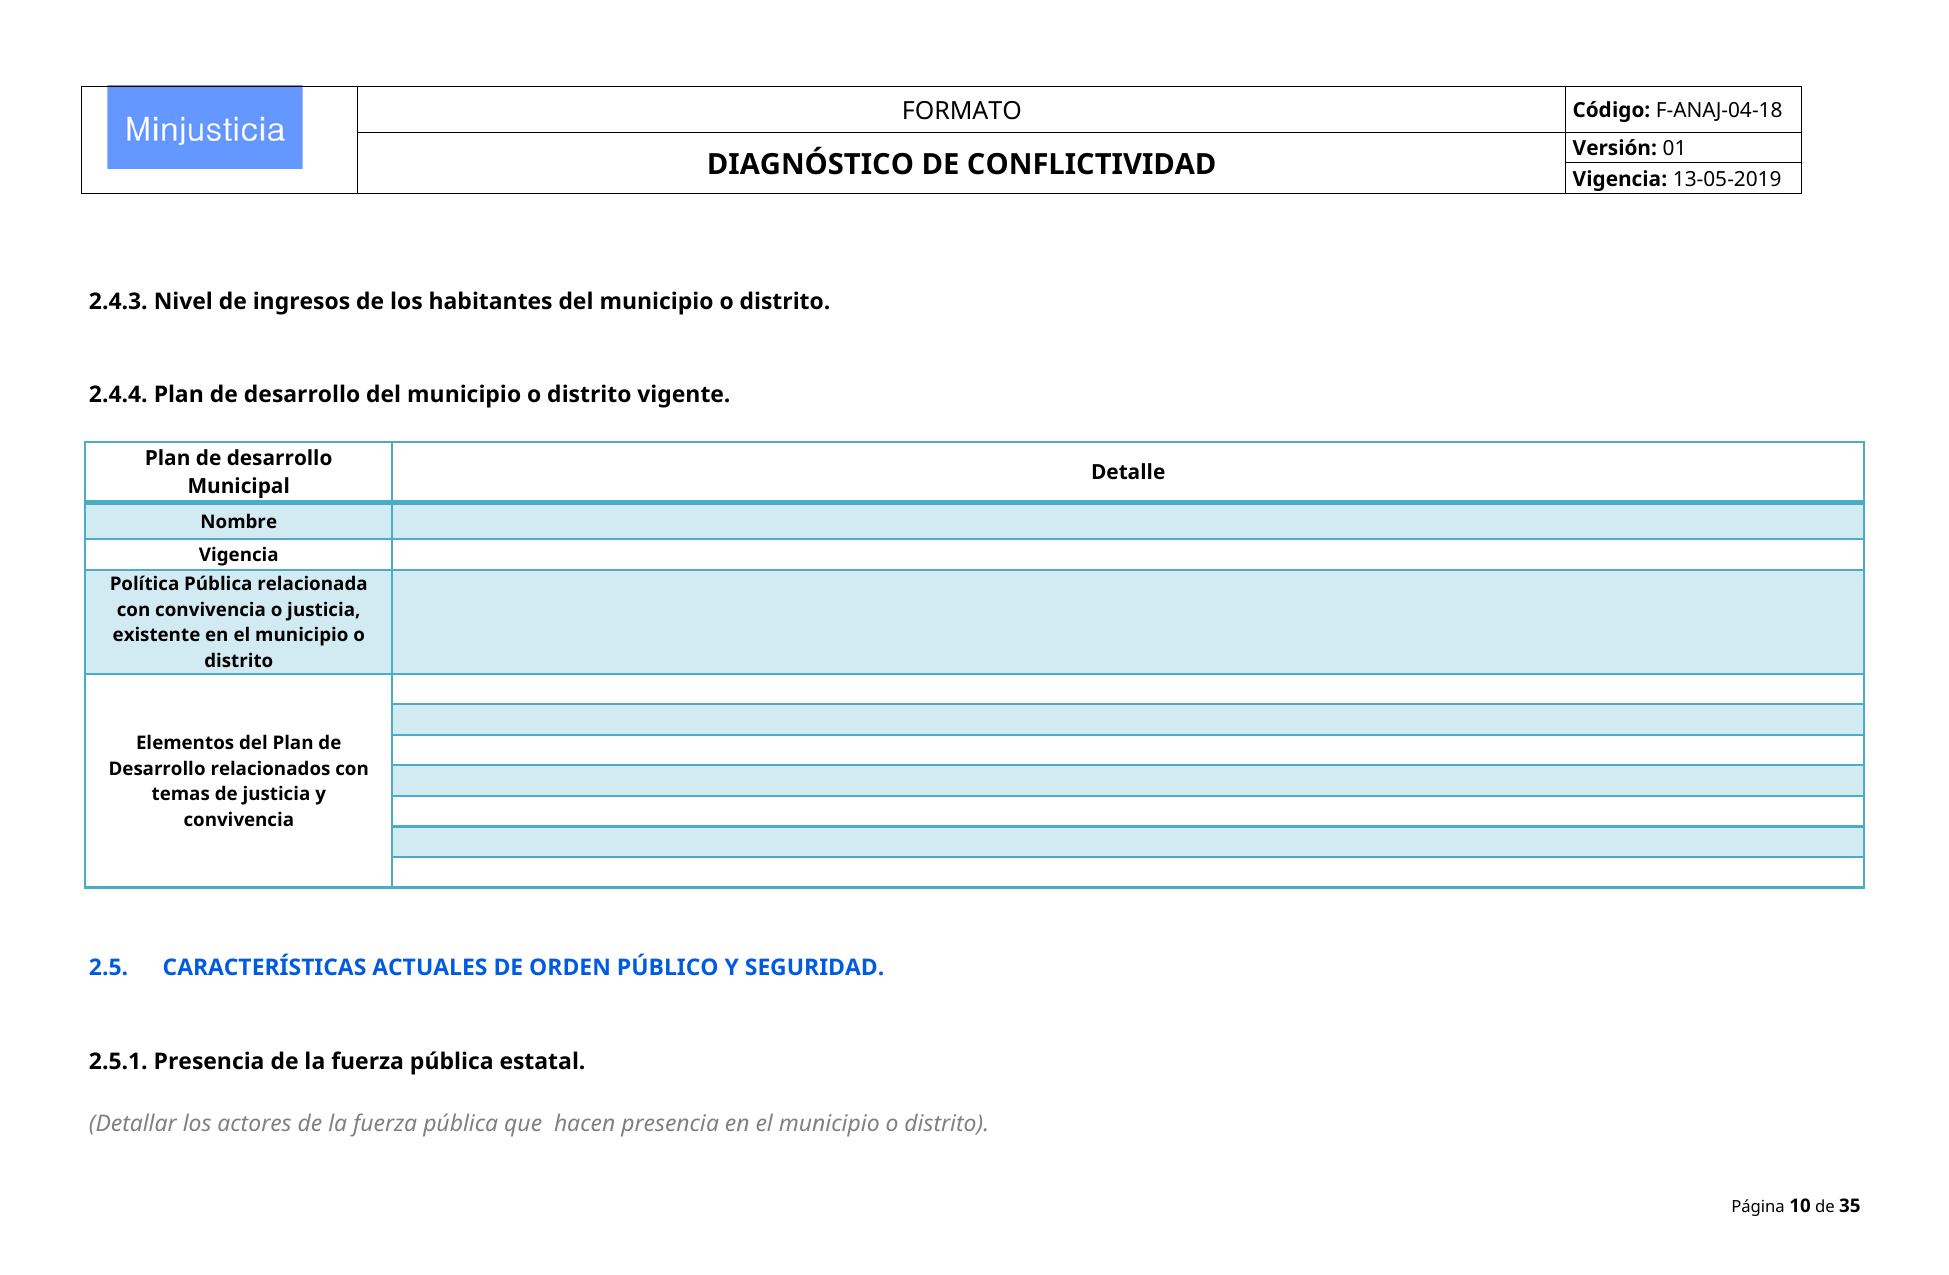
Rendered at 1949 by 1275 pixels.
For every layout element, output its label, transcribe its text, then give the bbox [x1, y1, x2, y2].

table_cell [393, 736, 1863, 764]
table_cell [393, 797, 1863, 825]
table_cell Política Pública relacionada con convivencia o justicia, existente en el municipio o distrito [86, 571, 391, 673]
table_cell [393, 675, 1863, 703]
table_cell Nombre [86, 505, 391, 538]
table_cell [393, 571, 1863, 673]
table_cell Elementos del Plan de Desarrollo relacionados con temas de justicia y convivencia [86, 675, 391, 886]
table_cell [393, 540, 1863, 569]
table_header Plan de desarrollo Municipal [86, 443, 391, 500]
table_cell [393, 705, 1863, 734]
picture [107, 87, 303, 169]
table_cell Vigencia [86, 540, 391, 569]
text 2.5.1. Presencia de la fuerza pública estatal. [89, 1045, 1860, 1076]
text 2.4.3. Nivel de ingresos de los habitantes del municipio o distrito. [89, 284, 1860, 316]
table_cell [393, 858, 1863, 886]
table_cell [393, 505, 1863, 538]
text (Detallar los actores de la fuerza pública que hacen presencia en el municipio o distrito). [89, 1107, 1860, 1138]
table_cell [393, 828, 1863, 856]
text 2.4.4. Plan de desarrollo del municipio o distrito vigente. [89, 378, 1860, 409]
text 2.5. CARACTERÍSTICAS ACTUALES DE ORDEN PÚBLICO Y SEGURIDAD. [89, 951, 1860, 982]
table_header Detalle [393, 443, 1863, 500]
table_cell [393, 766, 1863, 795]
